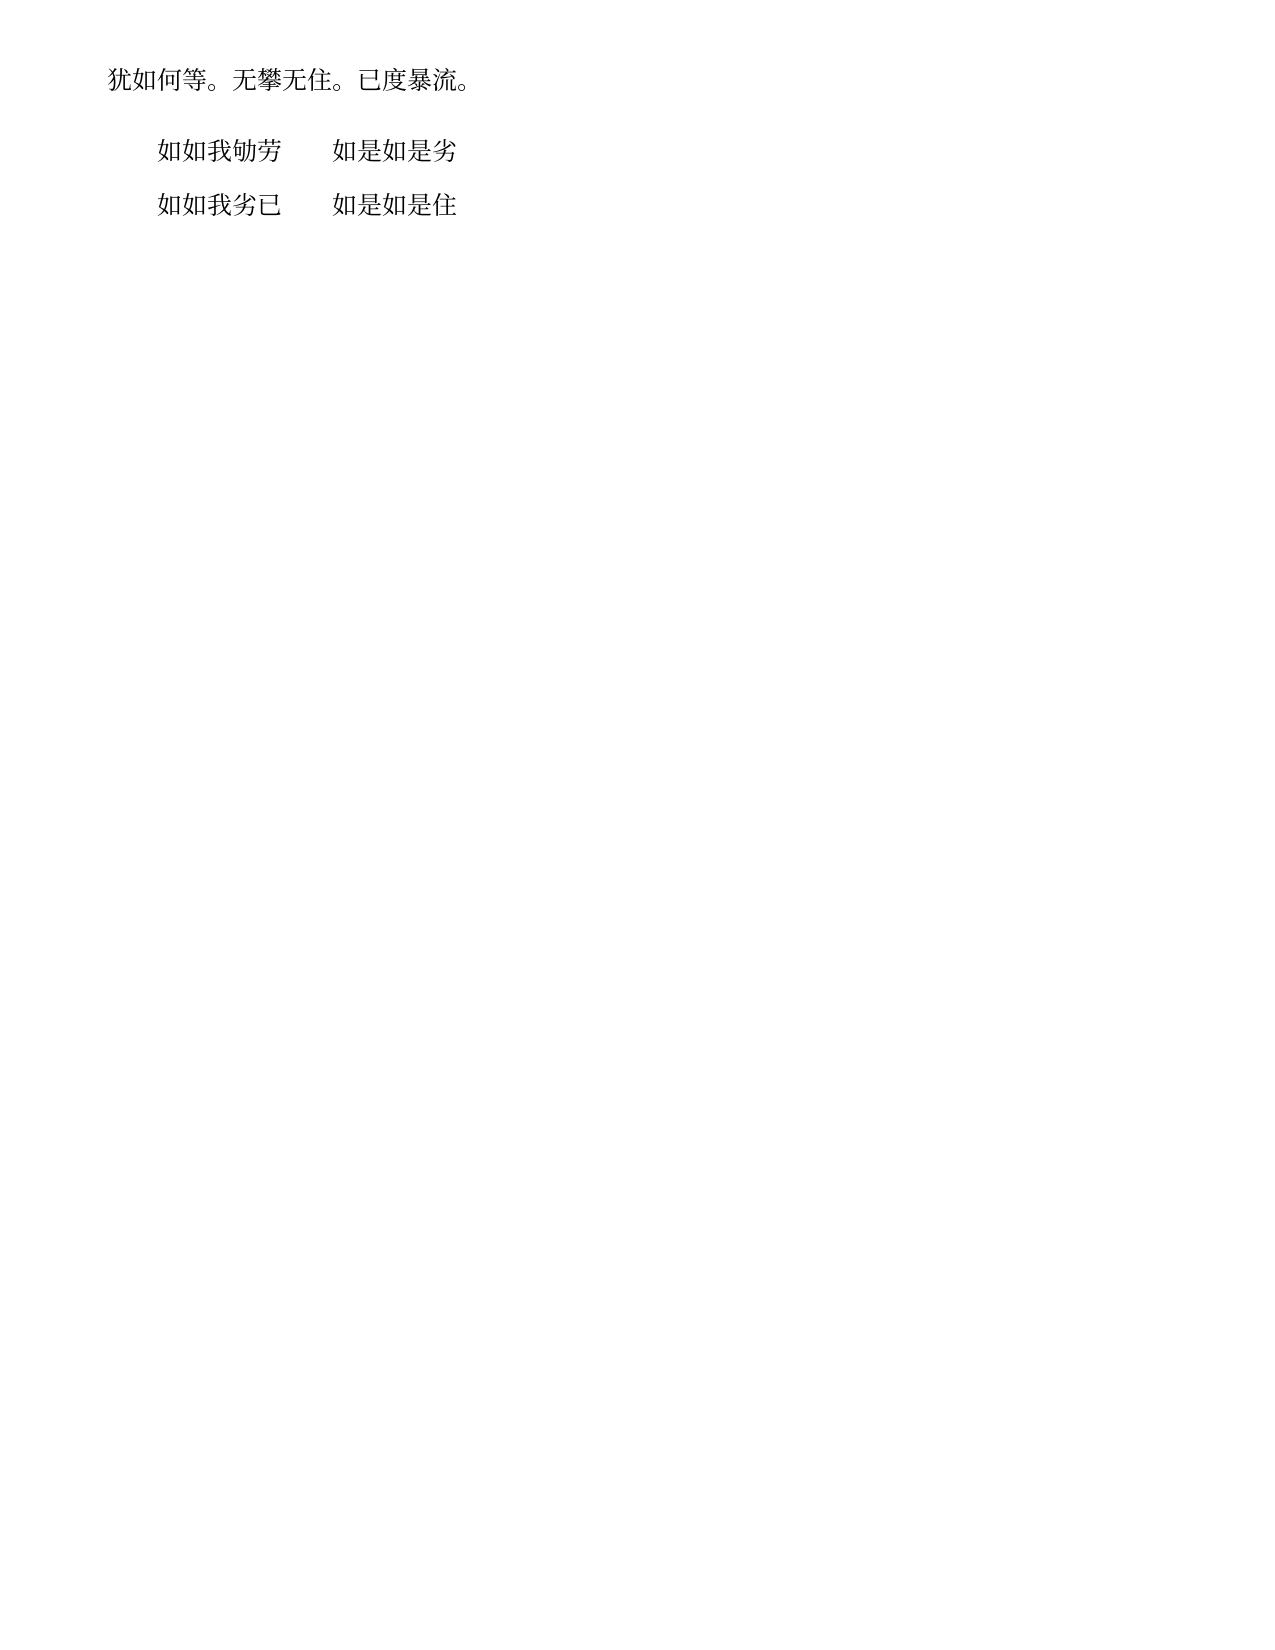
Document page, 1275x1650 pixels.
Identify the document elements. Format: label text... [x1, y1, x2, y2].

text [107, 60, 1159, 96]
text 如如我劬劳 如是如是劣如如我劣已 如是如是住 [157, 131, 458, 221]
